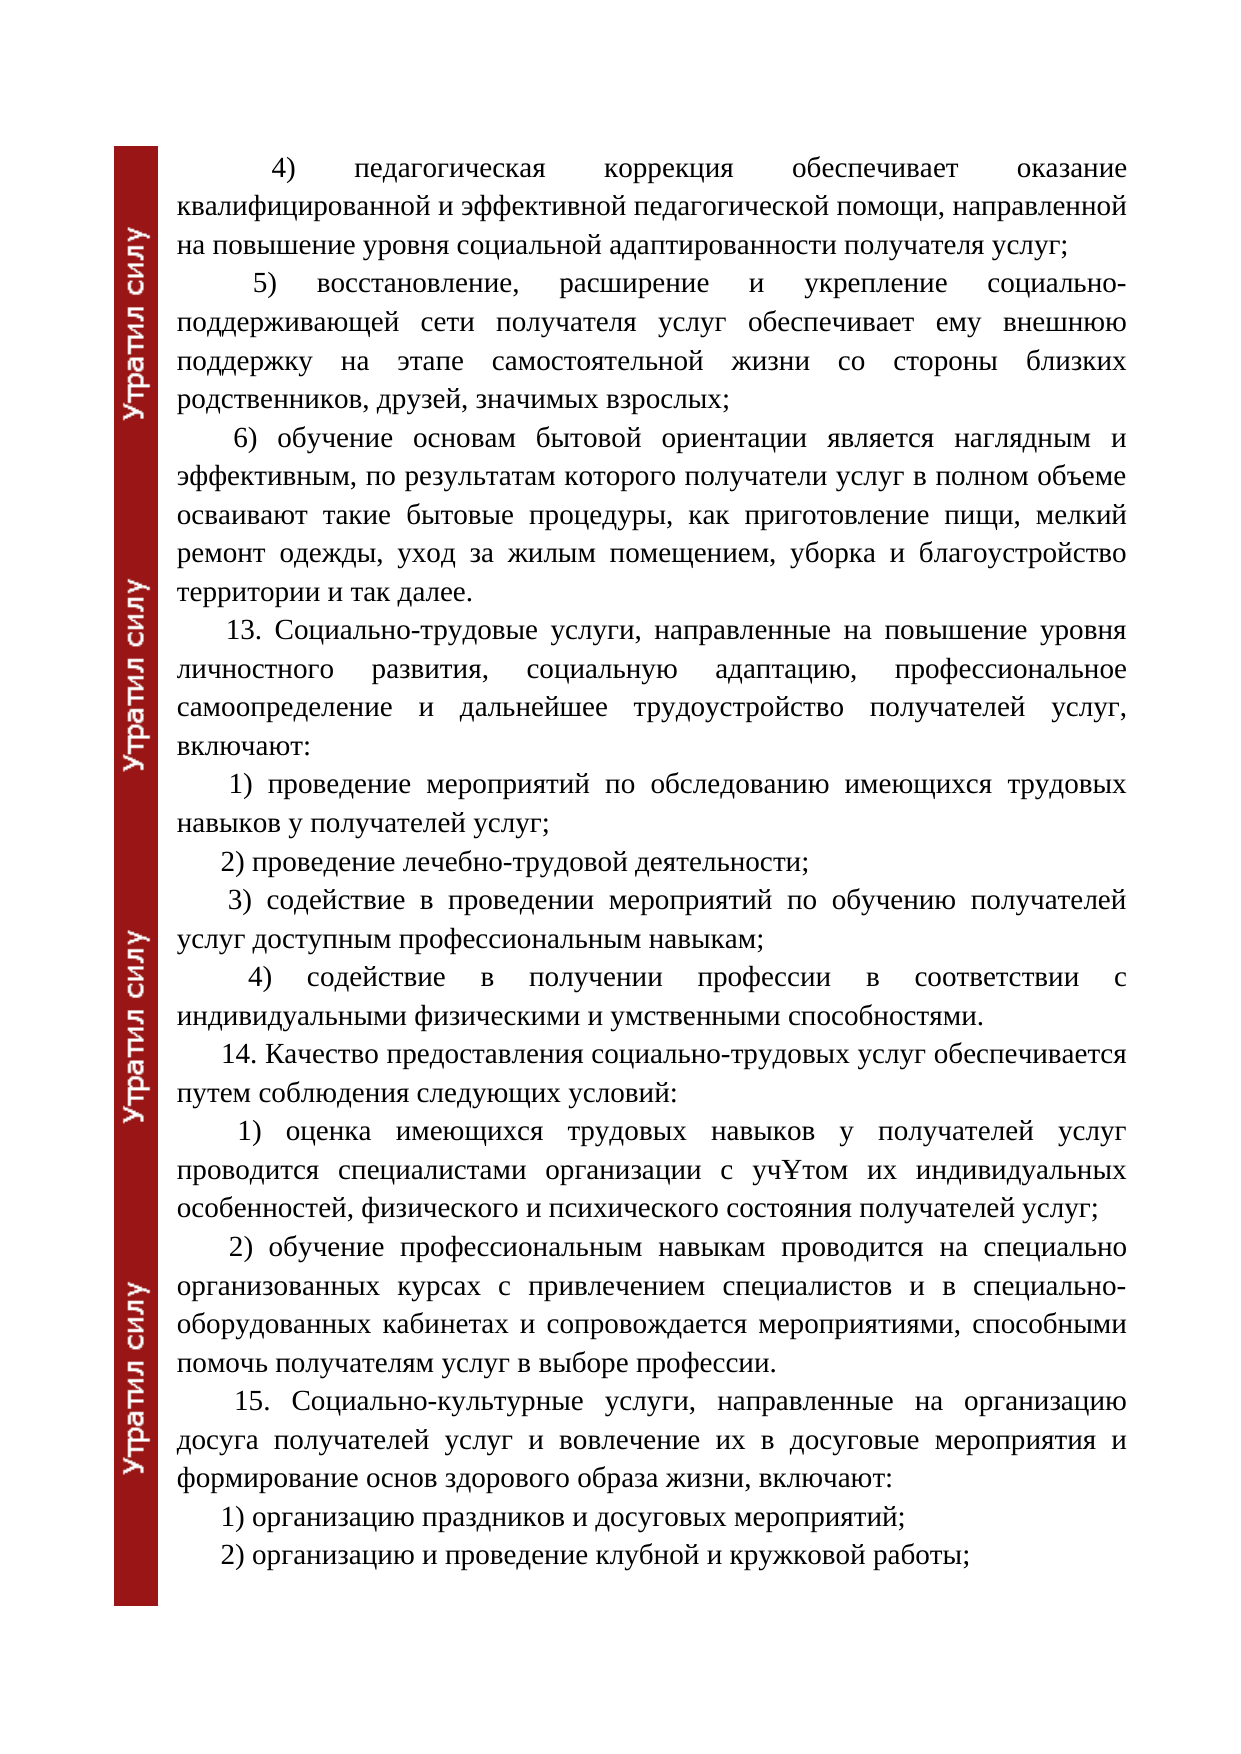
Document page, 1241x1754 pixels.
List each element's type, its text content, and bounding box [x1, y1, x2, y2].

picture [114, 1378, 158, 1383]
text 4) педагогическая коррекция обеспечивает оказание квалифицированной и эффективной педагогической помощи, направленной на повышение уровня социальной адаптированности получателя услуг; [112, 150, 1128, 261]
text 1) проведение мероприятий по обследованию имеющихся трудовых навыков у получателей услуг; [112, 767, 1128, 839]
text 6) обучение основам бытовой ориентации является наглядным и эффективным, по результатам которого получатели услуг в полном объеме осваивают такие бытовые процедуры, как приготовление пищи, мелкий ремонт одежды, уход за жилым помещением, уборка и благоустройство территории и так далее. [112, 420, 1128, 607]
text 1) организацию праздников и досуговых мероприятий; [112, 1499, 1128, 1532]
text 4) содействие в получении профессии в соответствии с индивидуальными физическими и умственными способностями. [112, 959, 1128, 1031]
picture [114, 1031, 158, 1036]
text 2) организацию и проведение клубной и кружковой работы; [112, 1537, 1128, 1571]
picture [114, 146, 158, 150]
picture [114, 1224, 158, 1229]
picture [114, 607, 158, 612]
picture [114, 261, 158, 266]
picture [114, 1532, 158, 1537]
picture [114, 415, 158, 420]
text 13. Социально-трудовые услуги, направленные на повышение уровня личностного развития, социальную адаптацию, профессиональное самоопределение и дальнейшее трудоустройство получателей услуг, включают: [112, 612, 1128, 762]
picture [114, 954, 158, 959]
picture [114, 839, 158, 844]
picture [114, 1571, 158, 1606]
text 2) обучение профессиональным навыкам проводится на специально организованных курсах с привлечением специалистов и в специально- оборудованных кабинетах и сопровождается мероприятиями, способными помочь получателям услуг в выборе профессии. [112, 1229, 1128, 1378]
picture [114, 762, 158, 767]
picture [114, 1108, 158, 1113]
text 5) восстановление, расширение и укрепление социально-поддерживающей сети получателя услуг обеспечивает ему внешнюю поддержку на этапе самостоятельной жизни со стороны близких родственников, друзей, значимых взрослых; [112, 266, 1128, 415]
text 2) проведение лечебно-трудовой деятельности; [112, 844, 1128, 877]
text 3) содействие в проведении мероприятий по обучению получателей услуг доступным профессиональным навыкам; [112, 882, 1128, 954]
text 1) оценка имеющихся трудовых навыков у получателей услуг проводится специалистами организации с учҰтом их индивидуальных особенностей, физического и психического состояния получателей услуг; [112, 1113, 1128, 1224]
picture [114, 877, 158, 882]
text 15. Социально-культурные услуги, направленные на организацию досуга получателей услуг и вовлечение их в досуговые мероприятия и формирование основ здорового образа жизни, включают: [112, 1383, 1128, 1494]
picture [114, 1494, 158, 1499]
text 14. Качество предоставления социально-трудовых услуг обеспечивается путем соблюдения следующих условий: [112, 1036, 1128, 1108]
